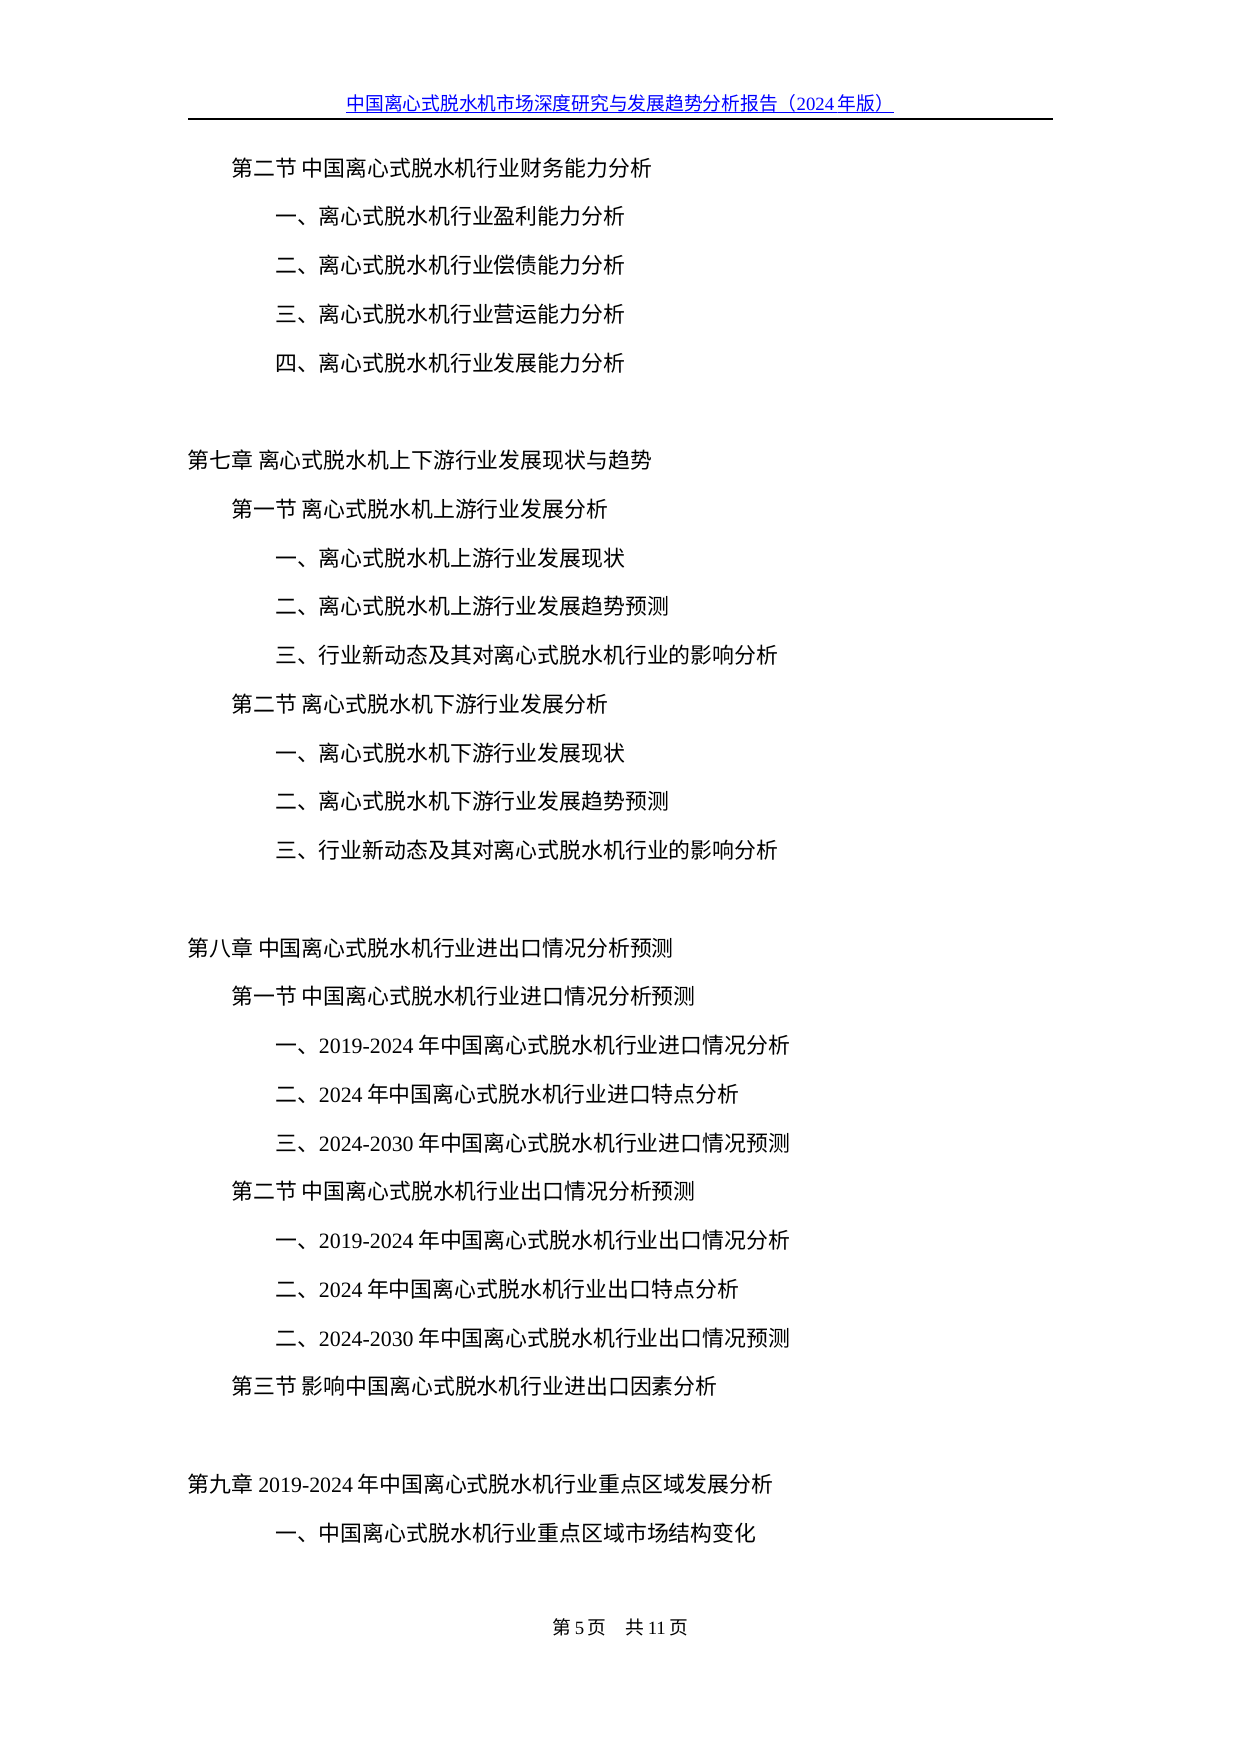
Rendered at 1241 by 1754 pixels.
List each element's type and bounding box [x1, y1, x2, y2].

text [187, 150, 1053, 1548]
